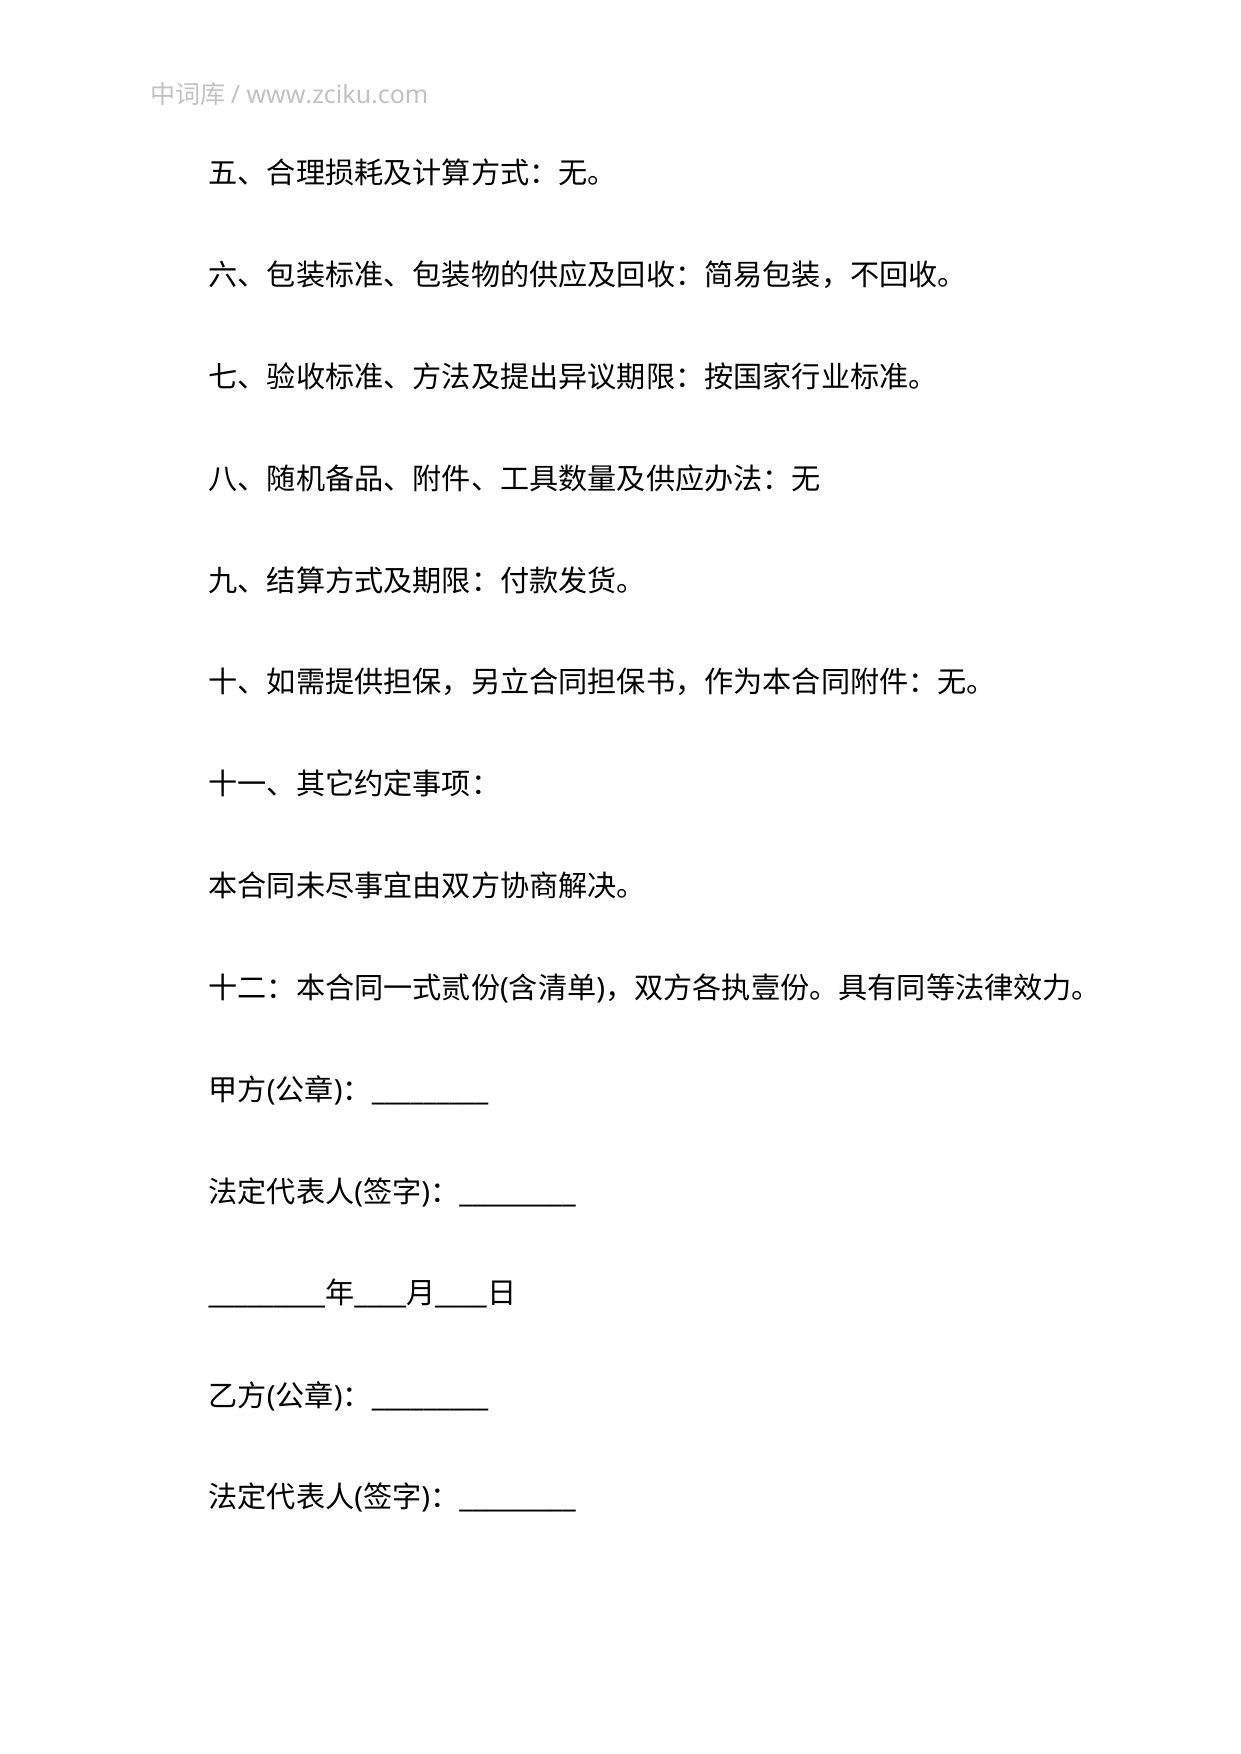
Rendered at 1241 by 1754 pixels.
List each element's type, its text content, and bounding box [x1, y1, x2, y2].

text 十二：本合同一式贰份(含清单)，双方各执壹份。具有同等法律效力。 [150, 964, 1090, 1007]
text 法定代表人(签字)：_________ [150, 1474, 1090, 1516]
text _________年____月____日 [150, 1270, 1090, 1312]
text 十一、其它约定事项： [150, 761, 1090, 803]
text 六、包装标准、包装物的供应及回收：简易包装，不回收。 [150, 252, 1090, 294]
text 甲方(公章)：_________ [150, 1066, 1090, 1108]
text 八、随机备品、附件、工具数量及供应办法：无 [150, 455, 1090, 498]
text 本合同未尽事宜由双方协商解决。 [150, 862, 1090, 905]
text 五、合理损耗及计算方式：无。 [150, 150, 1090, 192]
text 乙方(公章)：_________ [150, 1372, 1090, 1414]
text 九、结算方式及期限：付款发货。 [150, 557, 1090, 599]
text 七、验收标准、方法及提出异议期限：按国家行业标准。 [150, 353, 1090, 396]
text 法定代表人(签字)：_________ [150, 1168, 1090, 1211]
text 十、如需提供担保，另立合同担保书，作为本合同附件：无。 [150, 659, 1090, 701]
